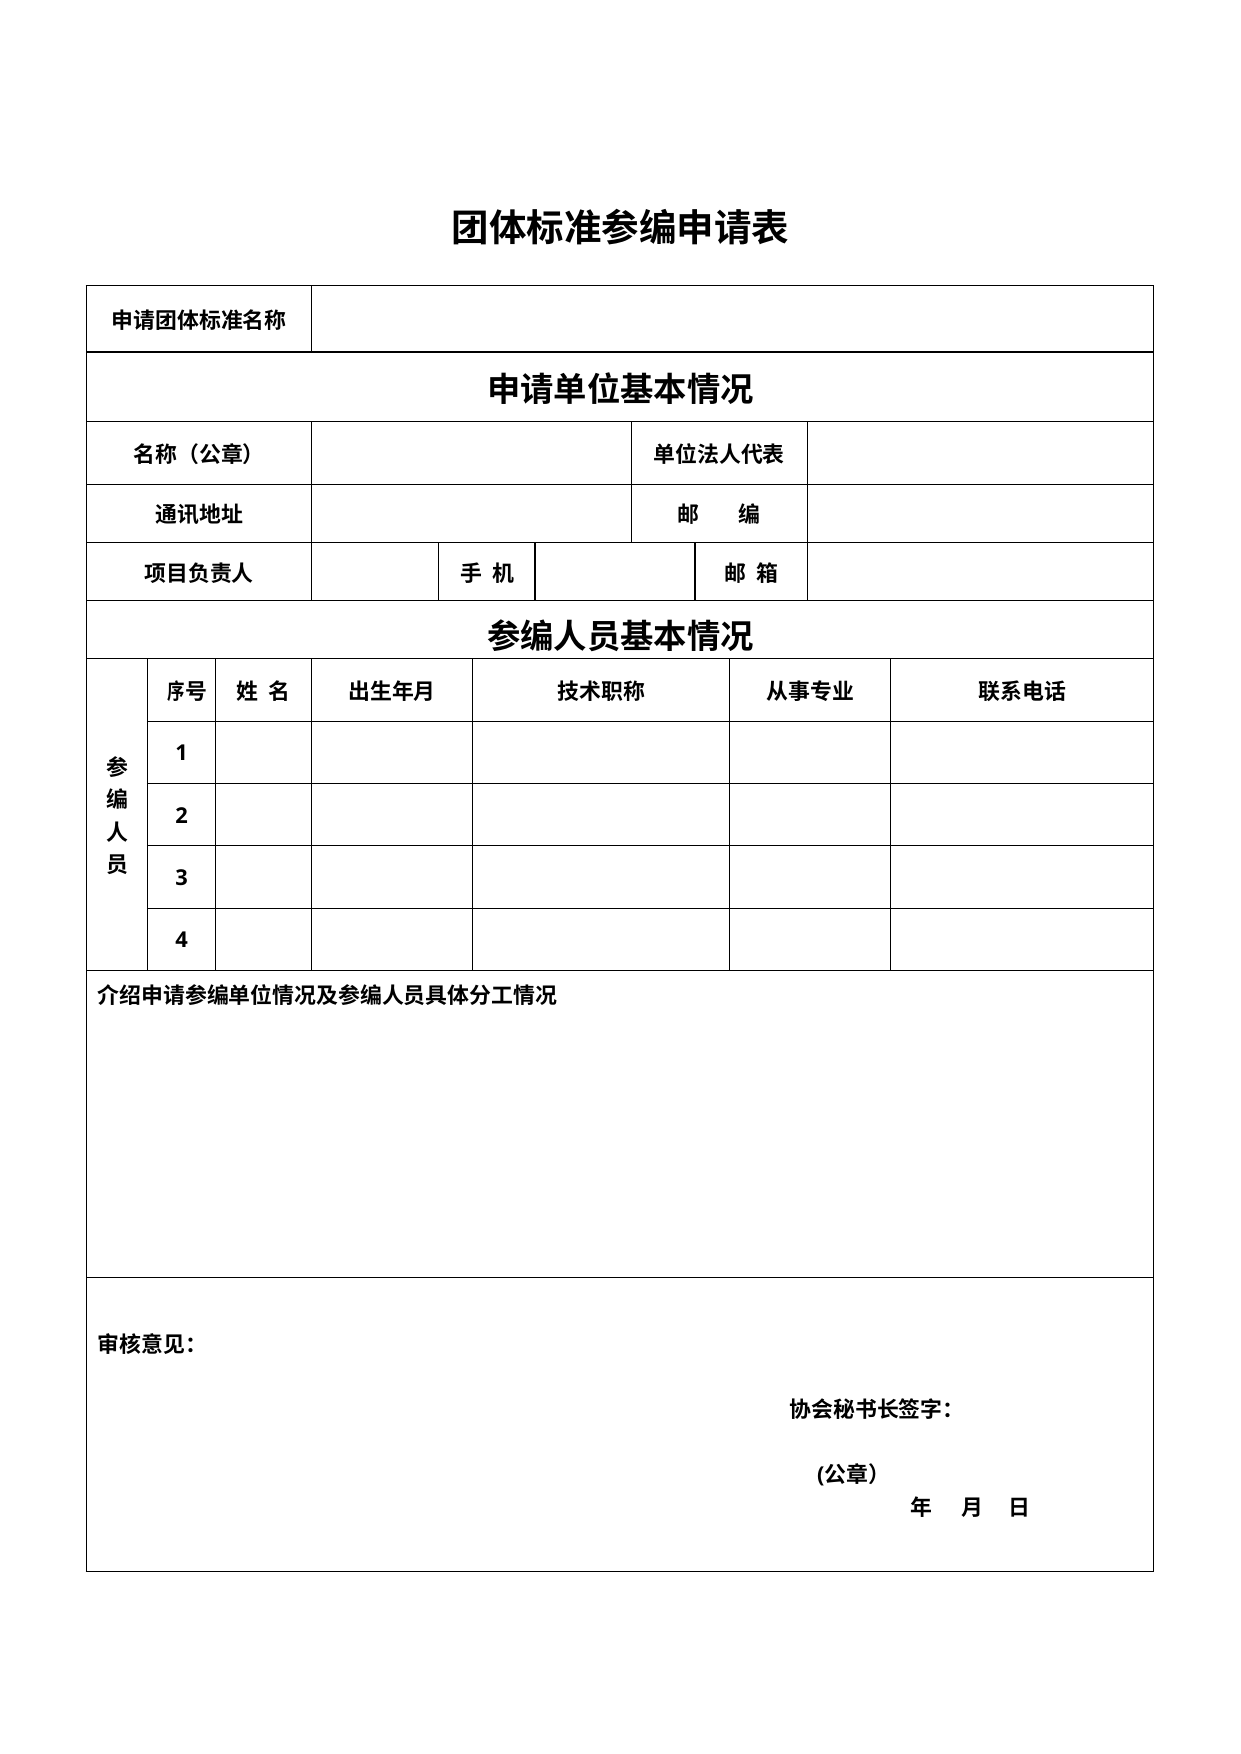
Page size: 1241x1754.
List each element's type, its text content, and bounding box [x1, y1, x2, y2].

table_cell [730, 909, 890, 970]
table_cell [536, 543, 694, 600]
table_cell 申请单位基本情况 [87, 353, 1153, 421]
table_cell [312, 722, 472, 783]
table_cell [473, 722, 729, 783]
table_cell [473, 909, 729, 970]
table_cell 名称（公章） [87, 422, 311, 484]
table_cell [730, 784, 890, 845]
table_cell 介绍申请参编单位情况及参编人员具体分工情况 [87, 971, 1153, 1277]
table_cell 4 [148, 909, 215, 970]
table_cell [730, 722, 890, 783]
table_cell 参编人员 [87, 659, 147, 970]
table_cell [216, 909, 311, 970]
table_cell [891, 722, 1153, 783]
table_cell [312, 422, 631, 484]
table_cell 邮 箱 [696, 543, 807, 600]
table_cell 联系电话 [891, 659, 1153, 721]
table_cell 2 [148, 784, 215, 845]
table_cell [312, 543, 438, 600]
table_cell 手 机 [439, 543, 534, 600]
table_cell [473, 784, 729, 845]
table_cell [891, 784, 1153, 845]
table_cell 项目负责人 [87, 543, 311, 600]
table_cell [808, 485, 1153, 542]
table_cell 审核意见： 协会秘书长签字： (公章） 年 月 日 [87, 1278, 1153, 1571]
table_cell 1 [148, 722, 215, 783]
table_cell [312, 846, 472, 907]
table_cell [216, 722, 311, 783]
table_cell 3 [148, 846, 215, 907]
table_header [312, 286, 1153, 351]
table_cell [808, 422, 1153, 484]
table_cell 从事专业 [730, 659, 890, 721]
table_cell [312, 485, 631, 542]
table_cell 序号 [148, 659, 215, 721]
table_cell [216, 846, 311, 907]
table_cell 出生年月 [312, 659, 472, 721]
table_cell 通讯地址 [87, 485, 311, 542]
text 团体标准参编申请表 [159, 193, 1081, 258]
table_cell 姓 名 [216, 659, 311, 721]
table_cell [473, 846, 729, 907]
table_cell [312, 784, 472, 845]
table_cell [730, 846, 890, 907]
table_cell [312, 909, 472, 970]
table_cell [891, 909, 1153, 970]
table_cell 参编人员基本情况 [87, 601, 1153, 658]
table_cell 技术职称 [473, 659, 729, 721]
table_cell [891, 846, 1153, 907]
table_cell [216, 784, 311, 845]
table_cell 单位法人代表 [632, 422, 807, 484]
table_cell [808, 543, 1153, 600]
table_header 申请团体标准名称 [87, 286, 311, 351]
table_cell 邮 编 [632, 485, 807, 542]
